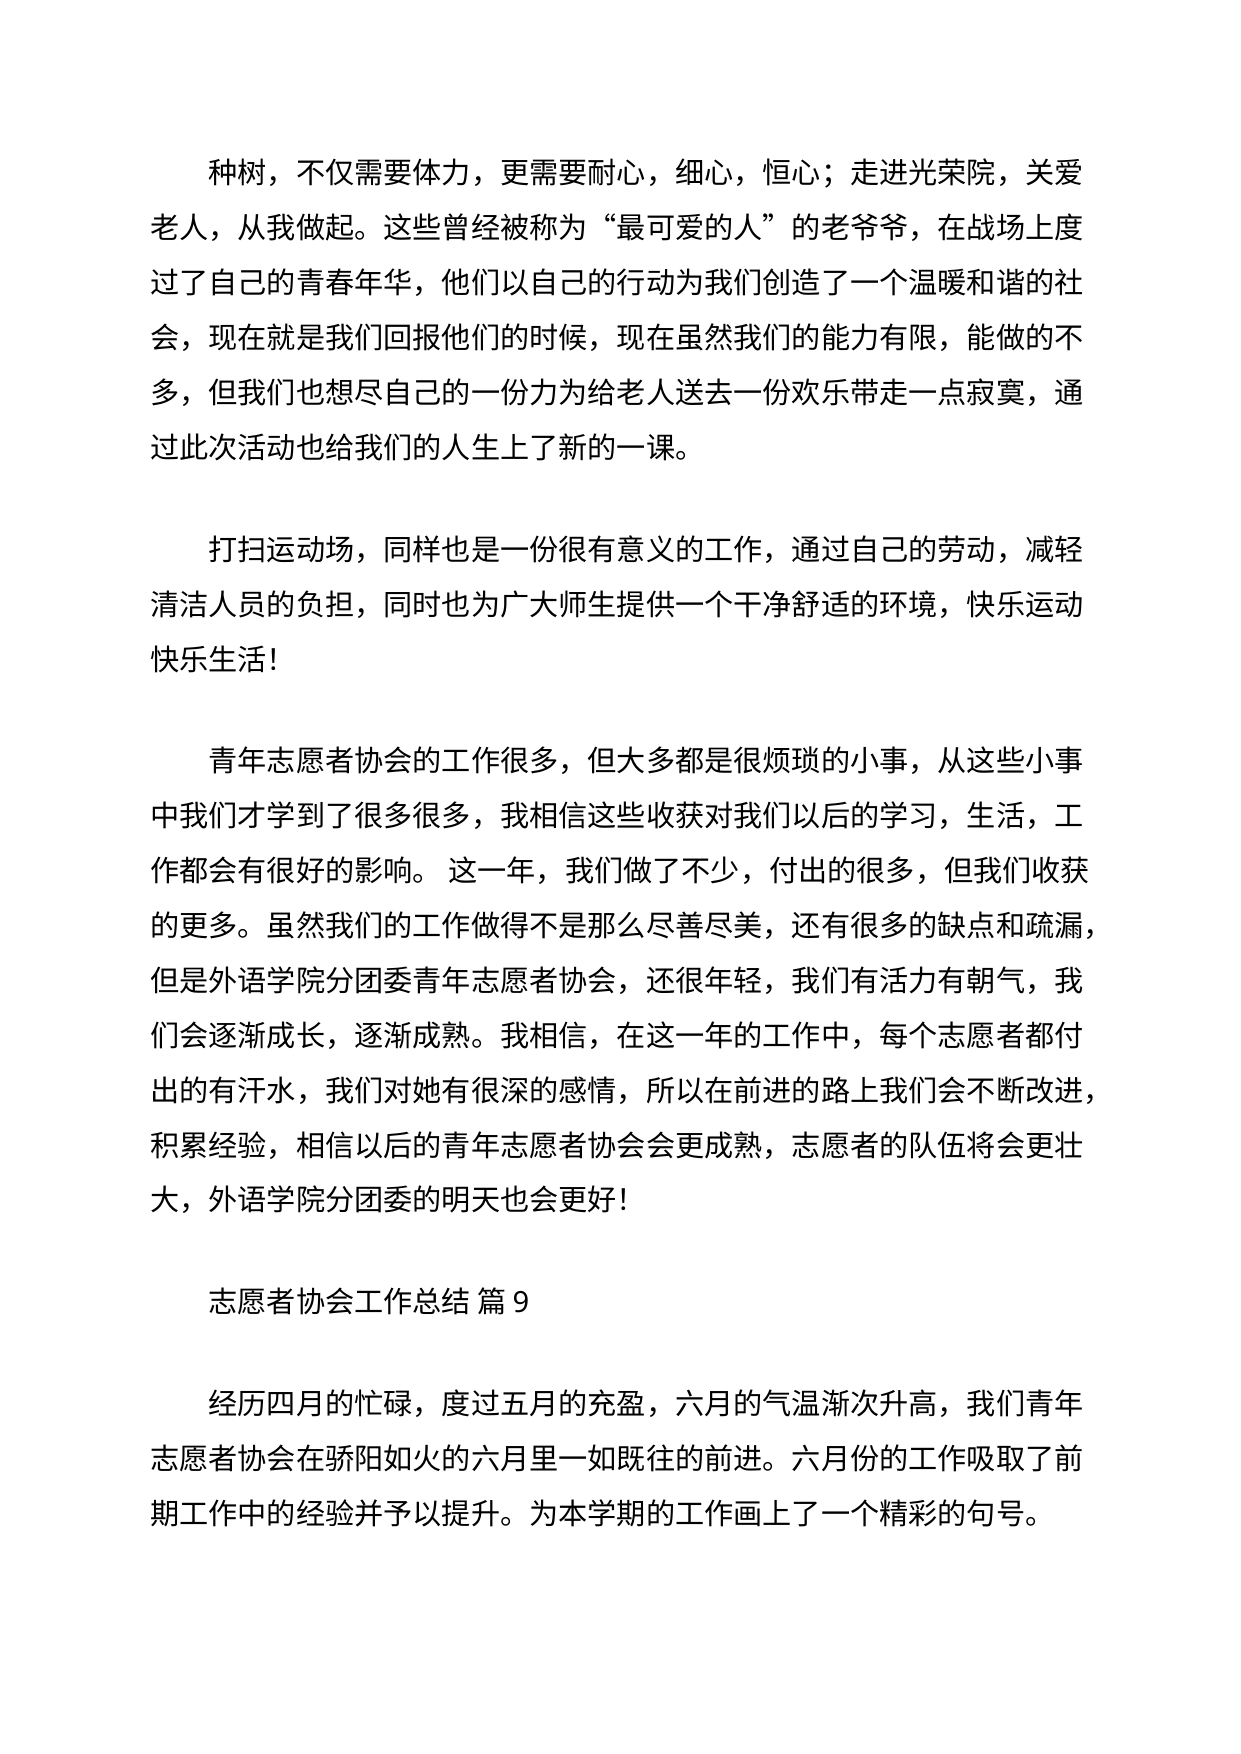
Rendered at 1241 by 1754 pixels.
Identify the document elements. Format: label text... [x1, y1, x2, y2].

text 经历四月的忙碌，度过五月的充盈，六月的气温渐次升高，我们青年志愿者协会在骄阳如火的六月里一如既往的前进。六月份的工作吸取了前期工作中的经验并予以提升。为本学期的工作画上了一个精彩的句号。 [150, 1381, 1090, 1533]
text 志愿者协会工作总结 篇9 [150, 1279, 1090, 1321]
text 打扫运动场，同样也是一份很有意义的工作，通过自己的劳动，减轻清洁人员的负担，同时也为广大师生提供一个干净舒适的环境，快乐运动快乐生活！ [150, 526, 1090, 678]
text 种树，不仅需要体力，更需要耐心，细心，恒心；走进光荣院，关爱老人，从我做起。这些曾经被称为“最可爱的人”的老爷爷，在战场上度过了自己的青春年华，他们以自己的行动为我们创造了一个温暖和谐的社会，现在就是我们回报他们的时候，现在虽然我们的能力有限，能做的不多，但我们也想尽自己的一份力为给老人送去一份欢乐带走一点寂寞，通过此次活动也给我们的人生上了新的一课。 [150, 150, 1090, 467]
text 青年志愿者协会的工作很多，但大多都是很烦琐的小事，从这些小事中我们才学到了很多很多，我相信这些收获对我们以后的学习，生活，工作都会有很好的影响。 这一年，我们做了不少，付出的很多，但我们收获的更多。虽然我们的工作做得不是那么尽善尽美，还有很多的缺点和疏漏，但是外语学院分团委青年志愿者协会，还很年轻，我们有活力有朝气，我们会逐渐成长，逐渐成熟。我相信，在这一年的工作中，每个志愿者都付出的有汗水，我们对她有很深的感情，所以在前进的路上我们会不断改进，积累经验，相信以后的青年志愿者协会会更成熟，志愿者的队伍将会更壮大，外语学院分团委的明天也会更好！ [150, 738, 1090, 1219]
